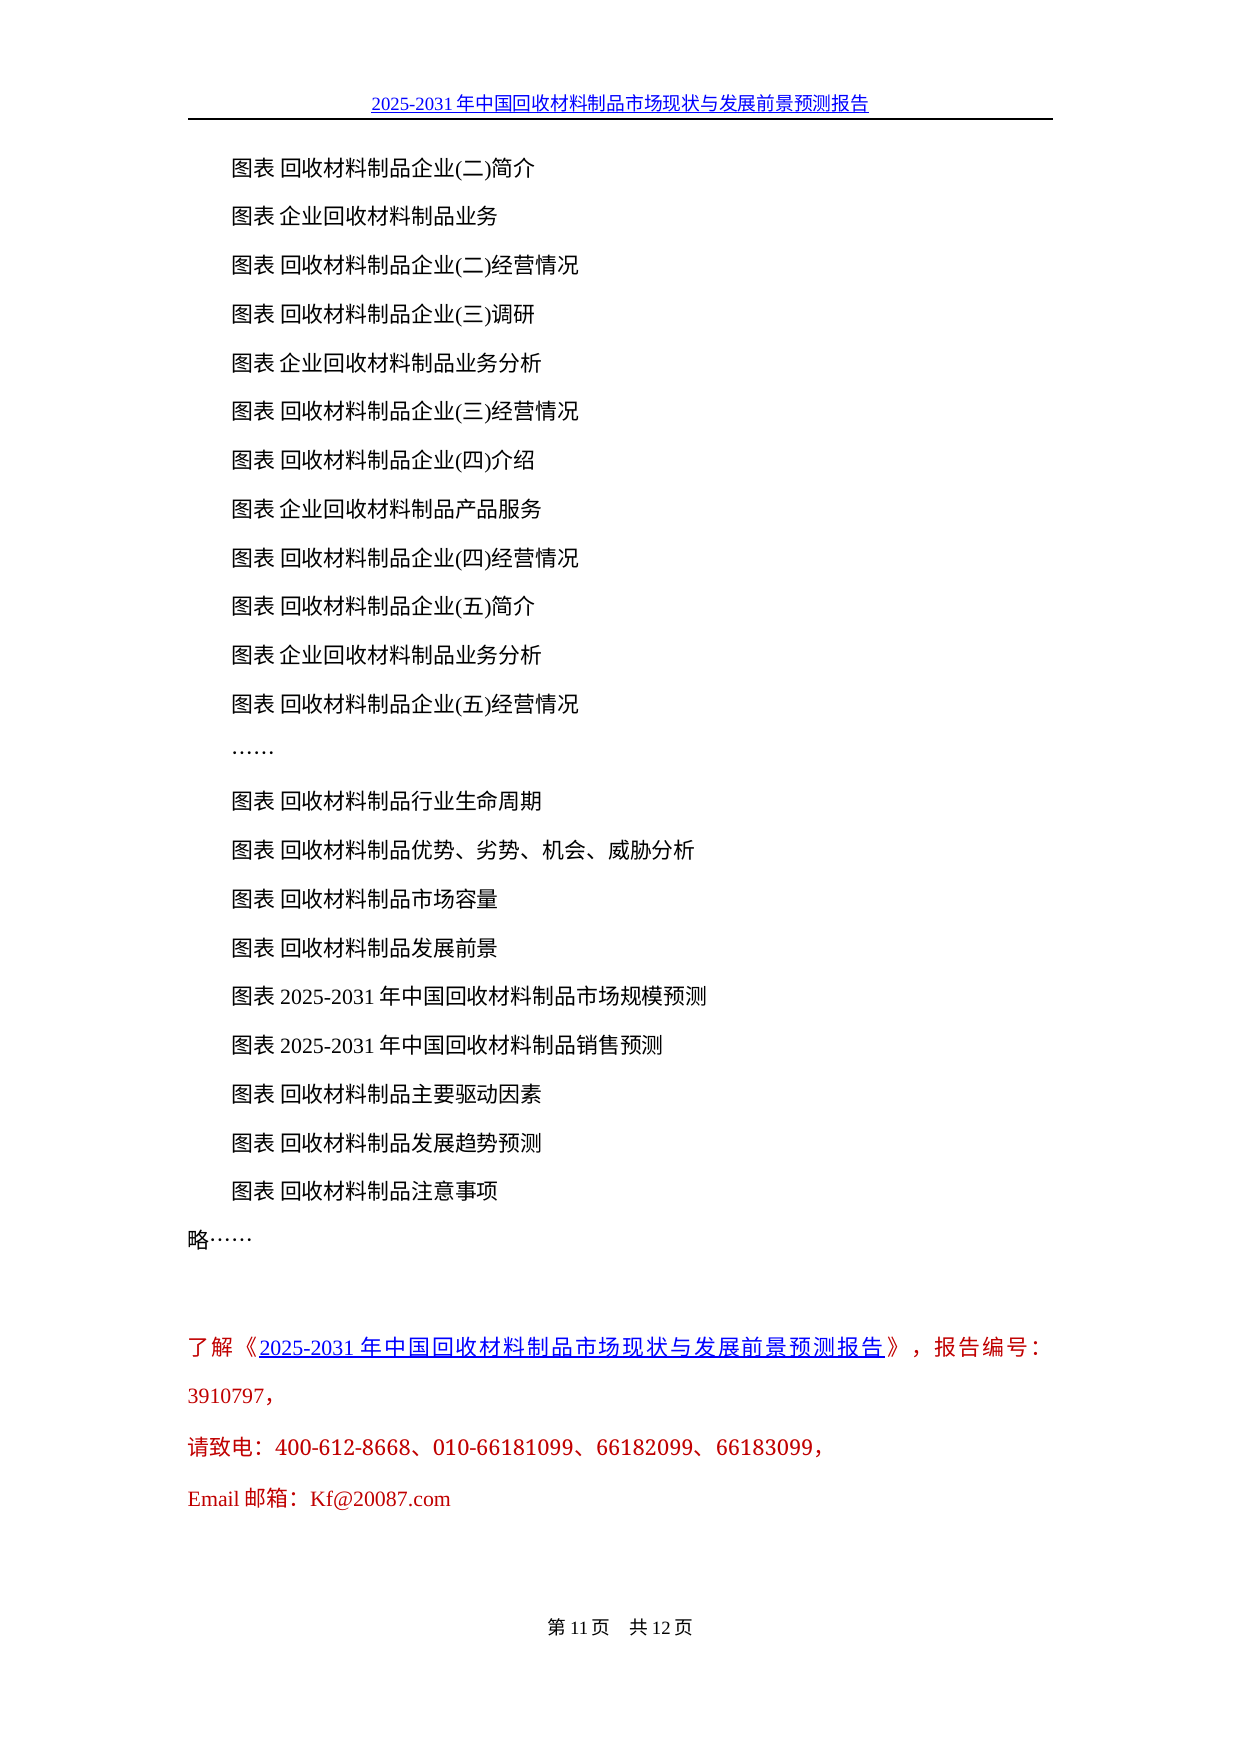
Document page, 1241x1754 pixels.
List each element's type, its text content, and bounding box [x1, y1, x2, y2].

text 请致电：400-612-8668、010-66181099、66182099、66183099， [187, 1429, 1053, 1462]
text Email邮箱：Kf@20087.com [187, 1481, 1053, 1513]
text 了解《2025-2031年中国回收材料制品市场现状与发展前景预测报告》，报告编号：3910797， [187, 1329, 1053, 1410]
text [187, 150, 1053, 1255]
